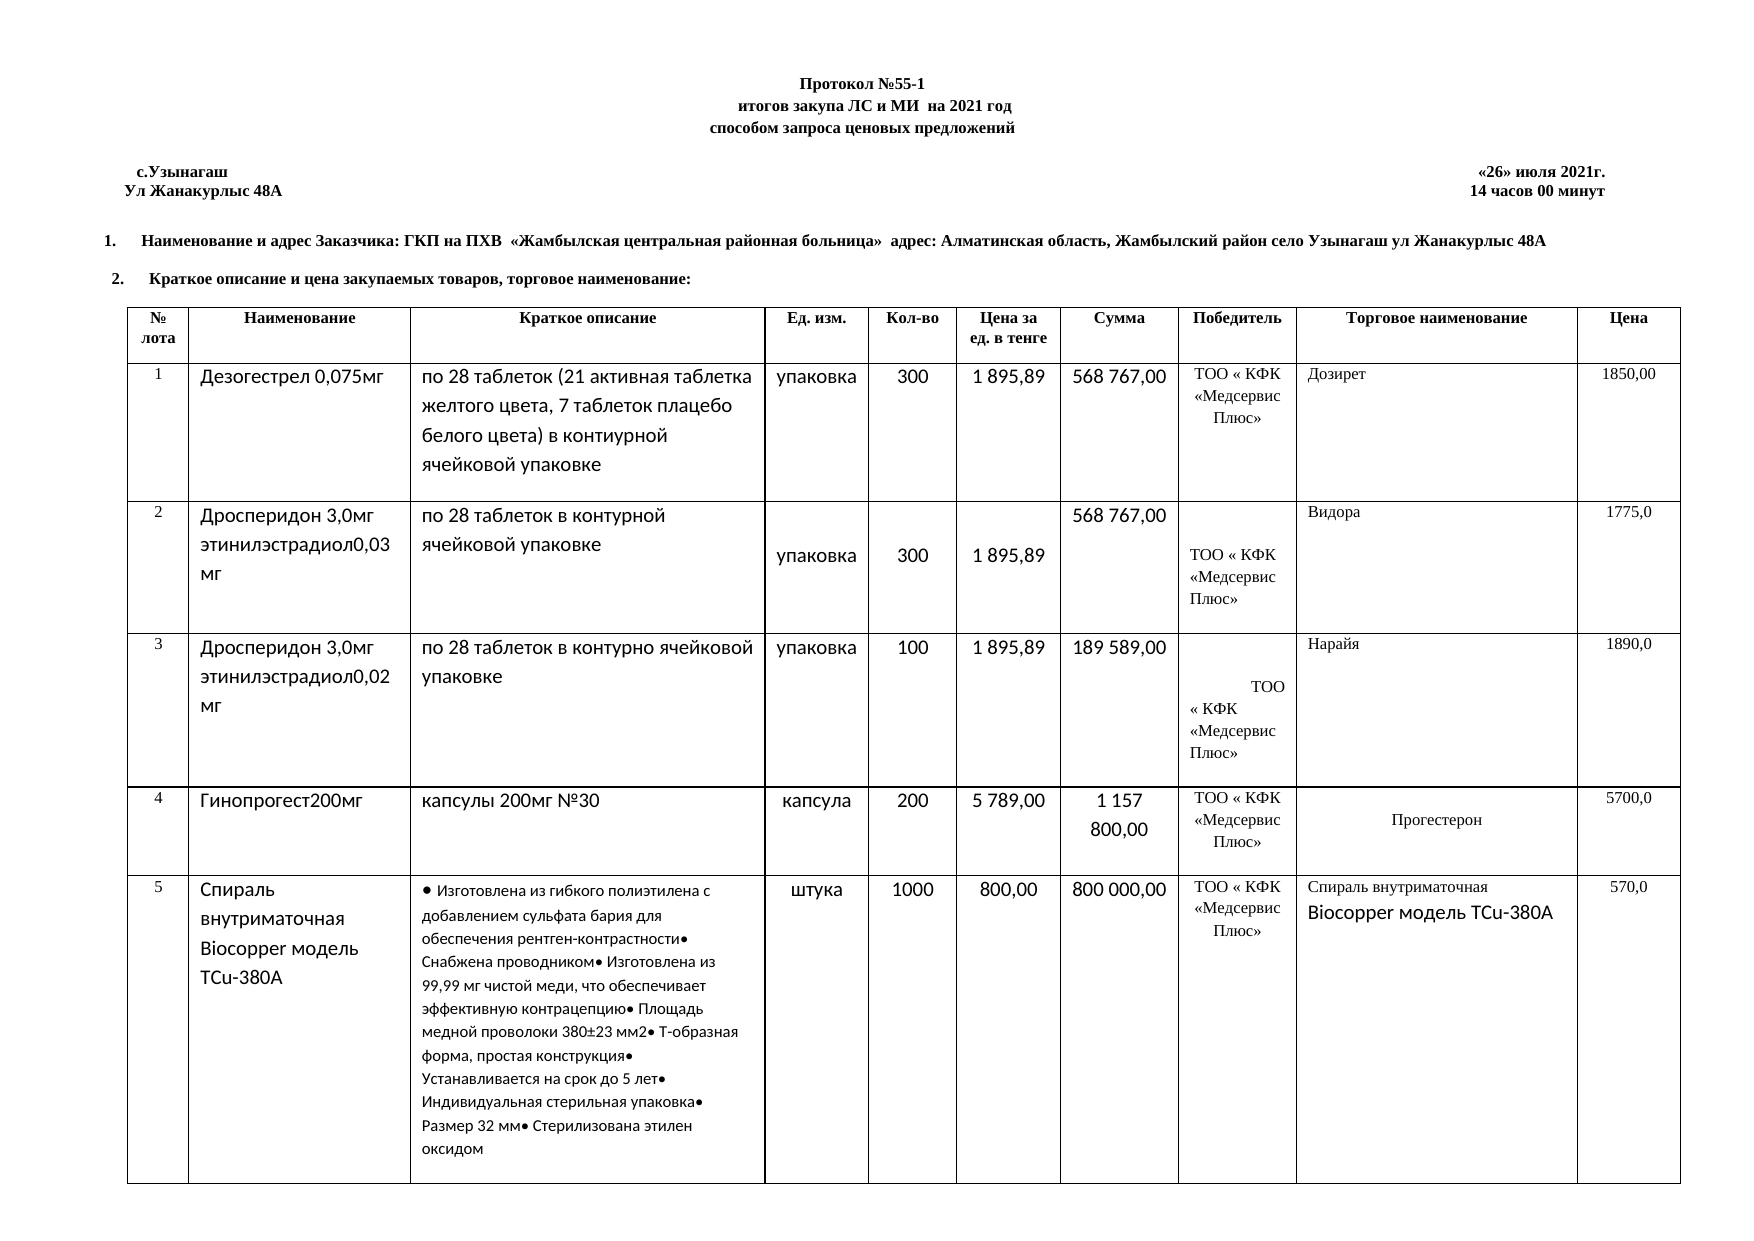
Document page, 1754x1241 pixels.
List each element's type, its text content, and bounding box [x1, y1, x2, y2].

table_cell 300 [869, 364, 956, 501]
table_cell 568 767,00 [1061, 364, 1178, 501]
table_cell 200 [869, 788, 956, 875]
table_cell упаковка [766, 364, 868, 501]
table_header Кол-во [869, 308, 956, 362]
table_cell капсулы 200мг №30 [411, 788, 764, 875]
table_cell ТОО « КФК «Медсервис Плюс» [1179, 788, 1296, 875]
table_cell 300 [869, 502, 956, 633]
table_cell 2 [128, 502, 188, 633]
table_cell по 28 таблеток (21 активная таблетка желтого цвета, 7 таблеток плацебо белого цвета) в контиурной ячейковой упаковке [411, 364, 764, 501]
table_cell 1890,0 [1578, 634, 1680, 786]
text итогов закупа ЛС и МИ на 2021 год [74, 96, 1651, 115]
table_cell Дросперидон 3,0мг этинилэстрадиол0,03мг [189, 502, 410, 633]
table_cell 100 [869, 634, 956, 786]
table_cell 4 [128, 788, 188, 875]
table_cell капсула [766, 788, 868, 875]
table_cell 1775,0 [1578, 502, 1680, 633]
table_cell по 28 таблеток в контурной ячейковой упаковке [411, 502, 764, 633]
table_header Наименование [189, 308, 410, 362]
table_cell ТОО « КФК «Медсервис Плюс» [1179, 502, 1296, 633]
text с.Узынагаш «26» июля 2021г. [74, 162, 1651, 181]
table_header Цена [1578, 308, 1680, 362]
table_cell упаковка [766, 502, 868, 633]
table_cell 1850,00 [1578, 364, 1680, 501]
table_header Торговое наименование [1297, 308, 1577, 362]
table_cell 5 789,00 [957, 788, 1060, 875]
table_cell Дросперидон 3,0мг этинилэстрадиол0,02мг [189, 634, 410, 786]
list Краткое описание и цена закупаемых товаров, торговое наименование: [111, 269, 1651, 288]
table_cell 5700,0 [1578, 788, 1680, 875]
table_cell 1000 [869, 876, 956, 1183]
text Ул Жанакурлыс 48А 14 часов 00 минут [74, 181, 1651, 200]
table_cell ТОО « КФК «Медсервис Плюс» [1179, 364, 1296, 501]
table_cell 3 [128, 634, 188, 786]
table_cell 1 895,89 [957, 634, 1060, 786]
text Протокол №55-1 [74, 74, 1651, 93]
table_cell 570,0 [1578, 876, 1680, 1183]
table_cell упаковка [766, 634, 868, 786]
table_header Сумма [1061, 308, 1178, 362]
table_cell Дозирет [1297, 364, 1577, 501]
table_cell 800,00 [957, 876, 1060, 1183]
table_cell 1 895,89 [957, 364, 1060, 501]
table_cell 189 589,00 [1061, 634, 1178, 786]
table_cell Спираль внутриматочная Bioсopper модель TCu-380A [189, 876, 410, 1183]
table_cell 5 [128, 876, 188, 1183]
list Наименование и адрес Заказчика: ГКП на ПХВ «Жамбылская центральная районная больница» адрес: Алматинская область, Жамбылский район село Узынагаш ул Жанакурлыс 48А [103, 231, 1651, 250]
table_cell ТОО « КФК «Медсервис Плюс» [1179, 876, 1296, 1183]
table_cell • Изготовлена из гибкого полиэтилена с добавлением сульфата бария для обеспечения рентген-контрастности• Снабжена проводником• Изготовлена из 99,99 мг чистой меди, что обеспечивает эффективную контрацепцию• Площадь медной проволоки 380±23 мм2• Т-образная форма, простая конструкция• Устанавливается на срок до 5 лет• Индивидуальная стерильная упаковка• Размер 32 мм• Стерилизована этилен оксидом [411, 876, 764, 1183]
table_cell Гинопрогест200мг [189, 788, 410, 875]
table_cell ТОО « КФК «Медсервис Плюс» [1179, 634, 1296, 786]
table_cell 1 157 800,00 [1061, 788, 1178, 875]
table_cell 800 000,00 [1061, 876, 1178, 1183]
table_cell Прогестерон [1297, 788, 1577, 875]
text способом запроса ценовых предложений [74, 118, 1651, 137]
table_cell Видора [1297, 502, 1577, 633]
table_cell Нарайя [1297, 634, 1577, 786]
table_header № лота [128, 308, 188, 362]
table_cell штука [766, 876, 868, 1183]
table_cell 1 895,89 [957, 502, 1060, 633]
table_cell 1 [128, 364, 188, 501]
table_cell по 28 таблеток в контурно ячейковой упаковке [411, 634, 764, 786]
table_header Краткое описание [411, 308, 764, 362]
table_cell Дезогестрел 0,075мг [189, 364, 410, 501]
table_header Цена за ед. в тенге [957, 308, 1060, 362]
table_header Победитель [1179, 308, 1296, 362]
table_header Ед. изм. [766, 308, 868, 362]
table_cell Спираль внутриматочная Bioсopper модель TCu-380A [1297, 876, 1577, 1183]
table_cell 568 767,00 [1061, 502, 1178, 633]
